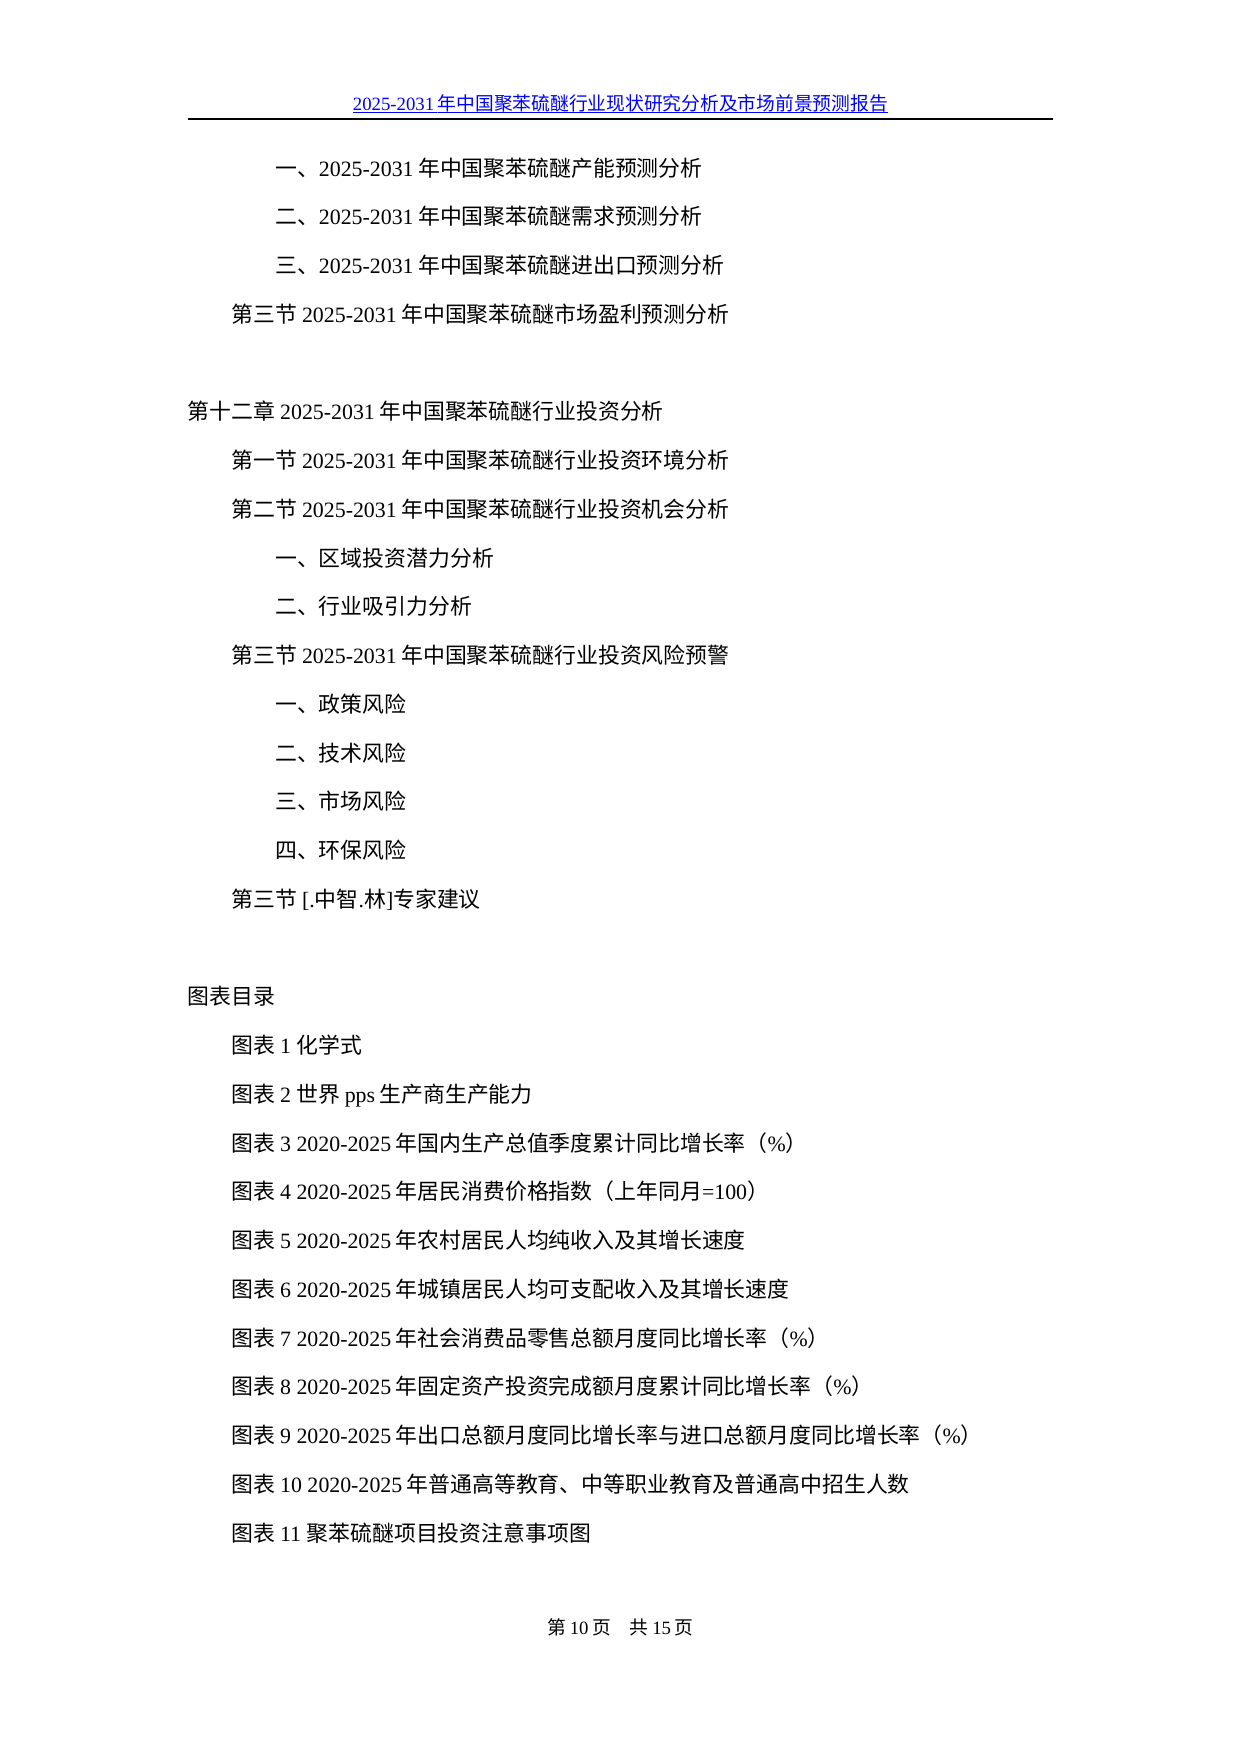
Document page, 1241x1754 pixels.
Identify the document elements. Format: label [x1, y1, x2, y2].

text [187, 150, 1053, 1548]
